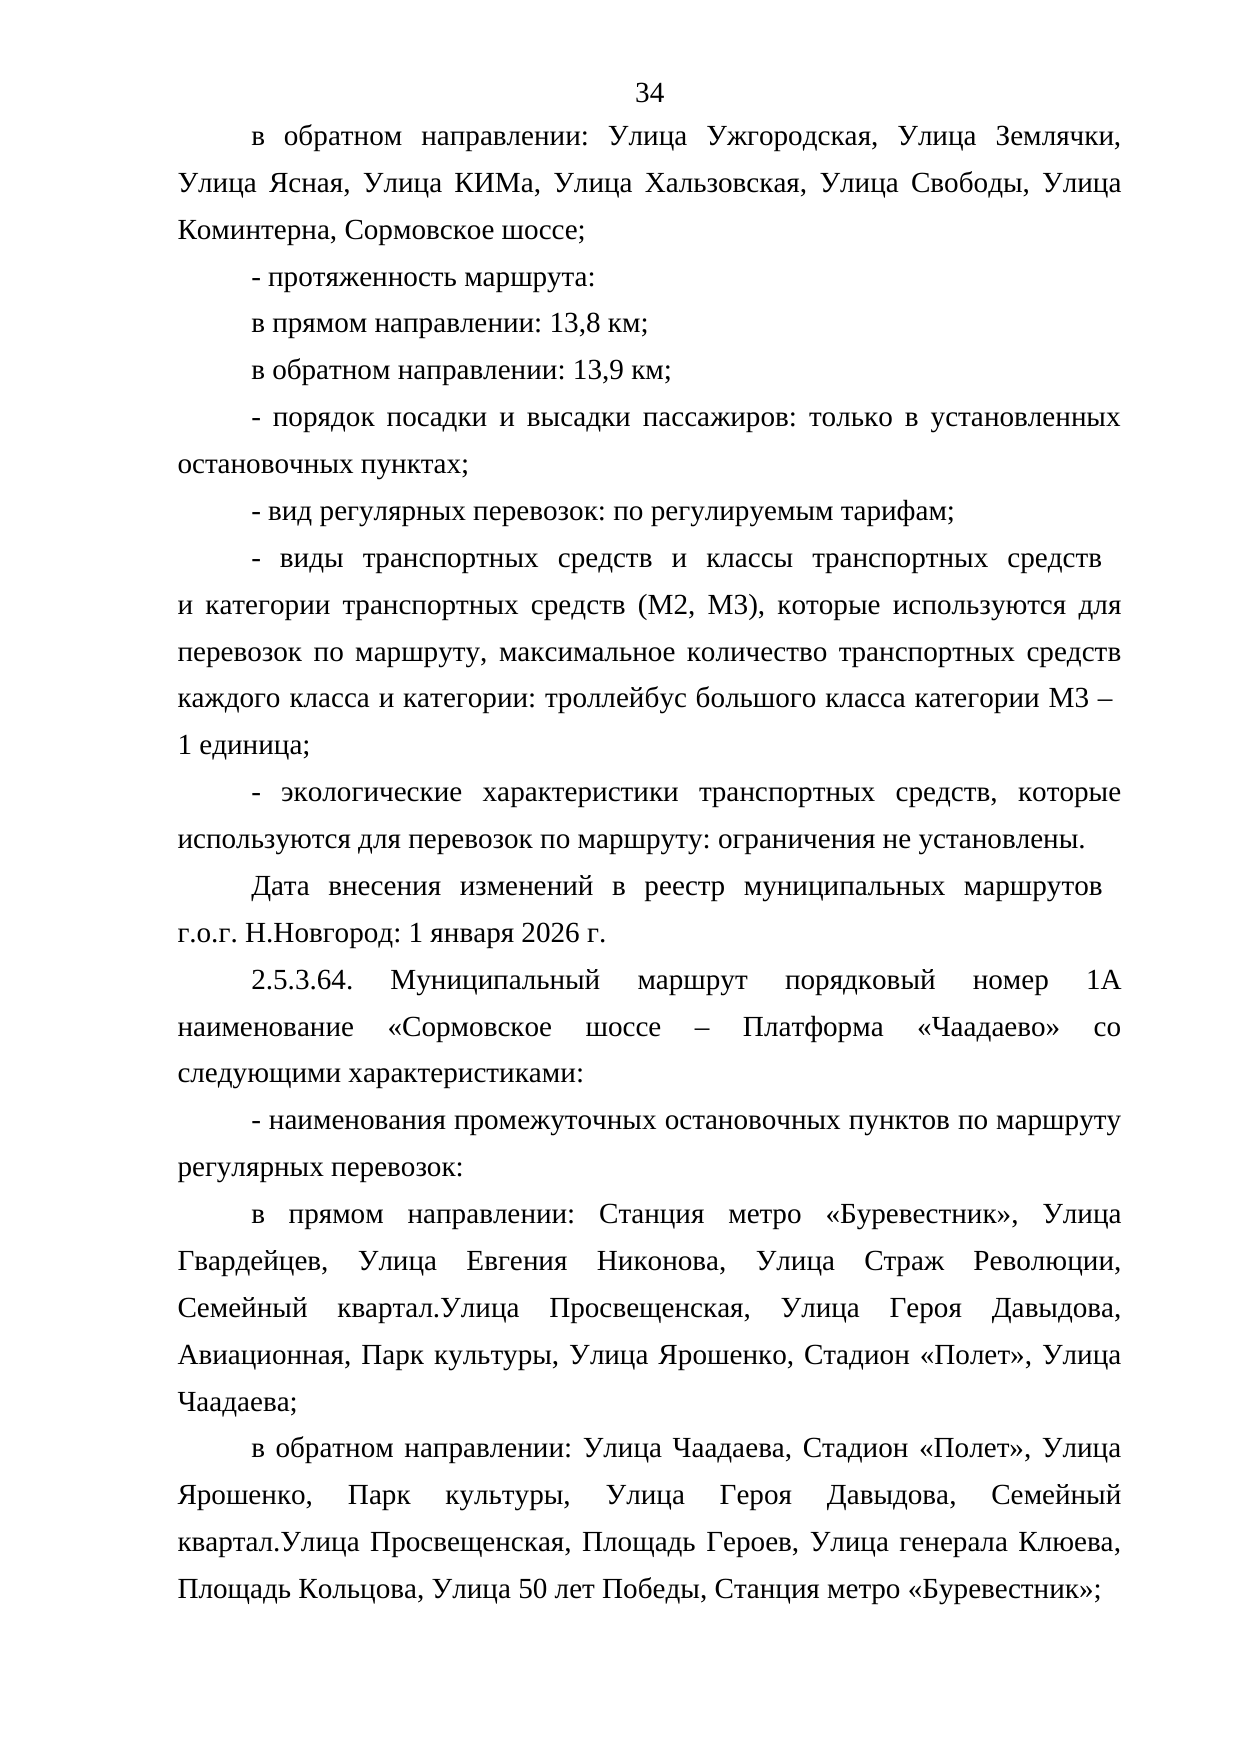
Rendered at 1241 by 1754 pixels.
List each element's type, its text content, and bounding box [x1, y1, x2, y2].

text - вид регулярных перевозок: по регулируемым тарифам; [177, 493, 1122, 527]
text в обратном направлении: Улица Ужгородская, Улица Землячки, Улица Ясная, Улица КИМа, Улица Хальзовская, Улица Свободы, Улица Коминтерна, Сормовское шоссе; [177, 118, 1122, 245]
text в прямом направлении: 13,8 км; [177, 306, 1122, 339]
text 2.5.3.64. Муниципальный маршрут порядковый номер 1А наименование «Сормовское шоссе – Платформа «Чаадаево» со следующими характеристиками: [177, 962, 1122, 1089]
text - виды транспортных средств и классы транспортных средств и категории транспортных средств (М2, М3), которые используются для перевозок по маршруту, максимальное количество транспортных средств каждого класса и категории: троллейбус большого класса категории М3 – 1 единица; [177, 540, 1122, 761]
text - порядок посадки и высадки пассажиров: только в установленных остановочных пунктах; [177, 399, 1122, 480]
text - наименования промежуточных остановочных пунктов по маршруту регулярных перевозок: [177, 1102, 1122, 1183]
text в обратном направлении: 13,9 км; [177, 352, 1122, 386]
text Дата внесения изменений в реестр муниципальных маршрутов г.о.г. Н.Новгород: 1 января 2026 г. [177, 868, 1122, 948]
text в прямом направлении: Станция метро «Буревестник», Улица Гвардейцев, Улица Евгения Никонова, Улица Страж Революции, Семейный квартал.Улица Просвещенская, Улица Героя Давыдова, Авиационная, Парк культуры, Улица Ярошенко, Стадион «Полет», Улица Чаадаева; [177, 1196, 1122, 1417]
text в обратном направлении: Улица Чаадаева, Стадион «Полет», Улица Ярошенко, Парк культуры, Улица Героя Давыдова, Семейный квартал.Улица Просвещенская, Площадь Героев, Улица генерала Клюева, Площадь Кольцова, Улица 50 лет Победы, Станция метро «Буревестник»; [177, 1431, 1122, 1605]
text - экологические характеристики транспортных средств, которые используются для перевозок по маршруту: ограничения не установлены. [177, 774, 1122, 855]
text - протяженность маршрута: [177, 259, 1122, 292]
